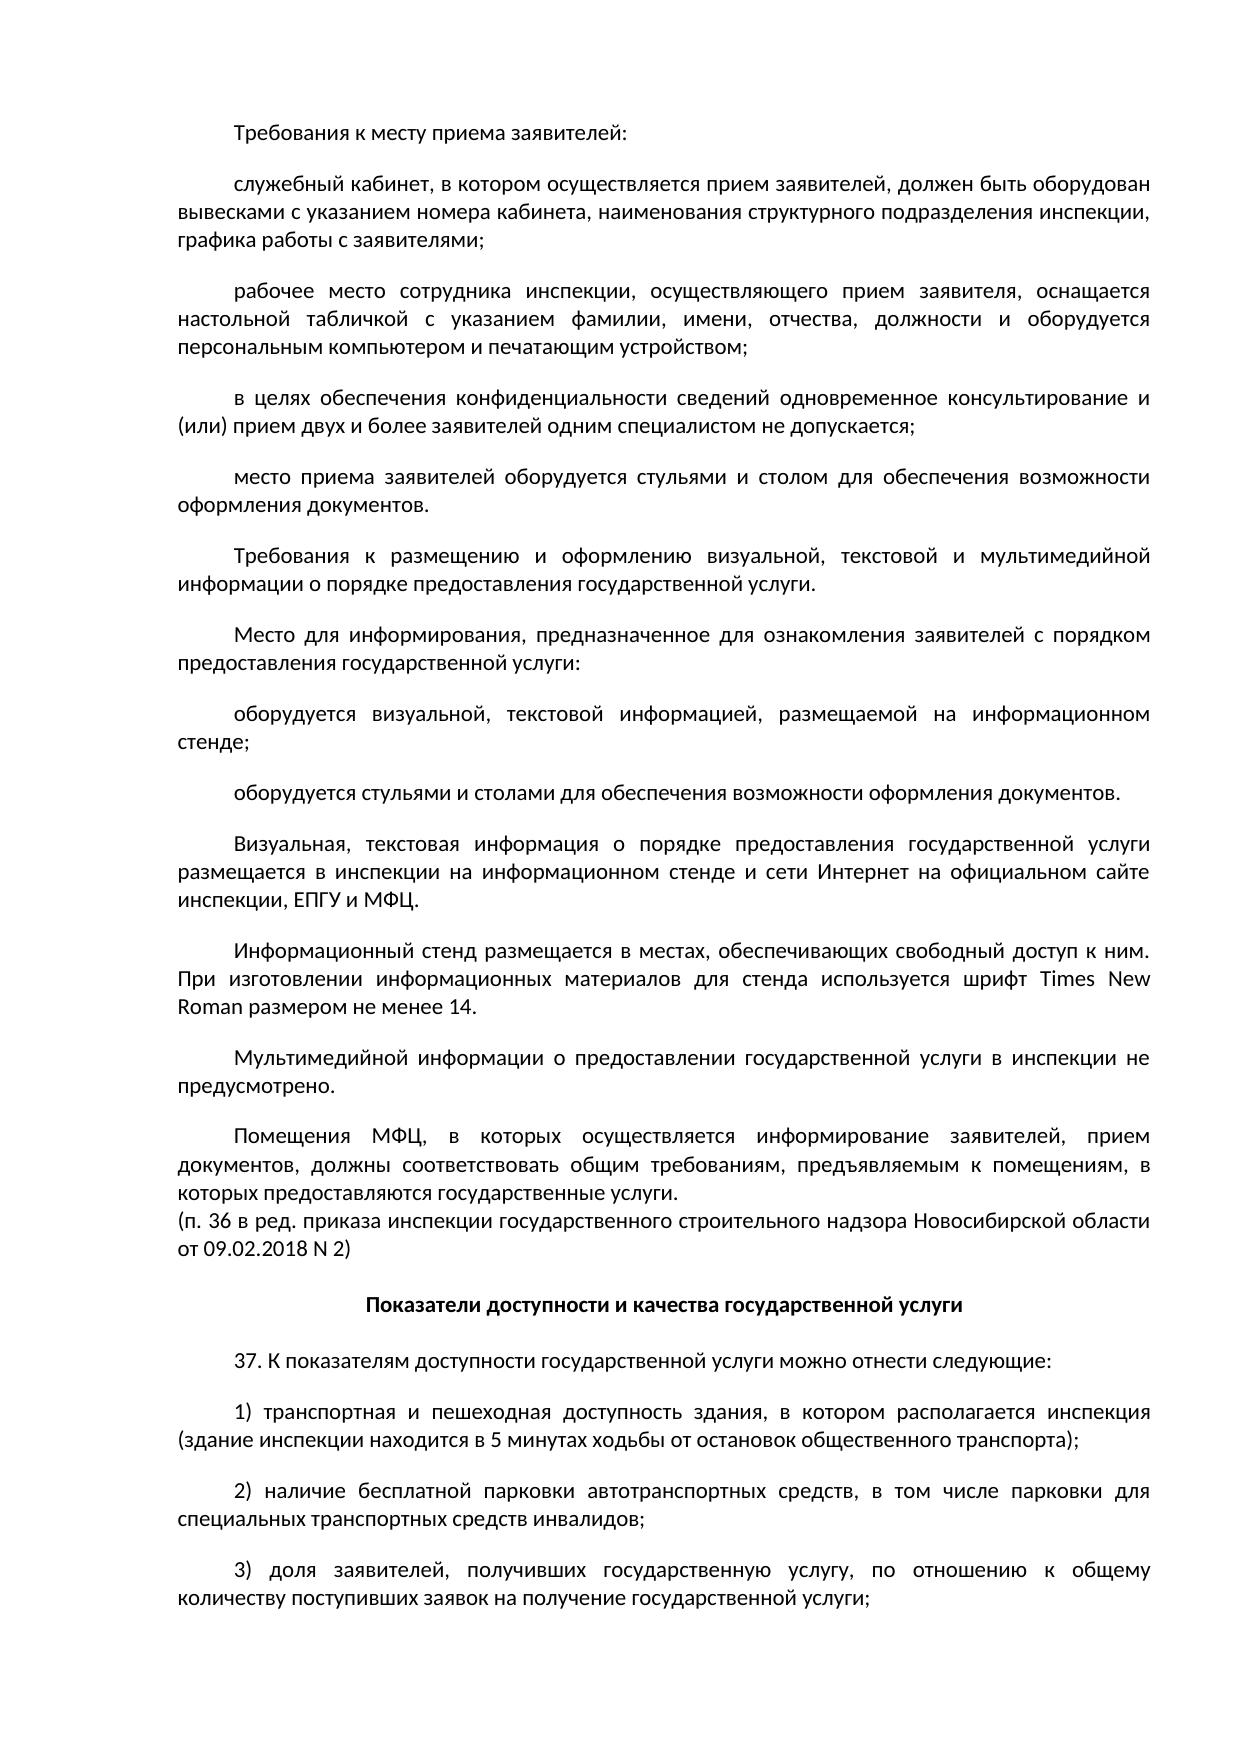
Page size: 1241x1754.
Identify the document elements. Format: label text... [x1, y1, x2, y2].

text оборудуется стульями и столами для обеспечения возможности оформления документов. [177, 778, 1152, 806]
text рабочее место сотрудника инспекции, осуществляющего прием заявителя, оснащается настольной табличкой с указанием фамилии, имени, отчества, должности и оборудуется персональным компьютером и печатающим устройством; [177, 276, 1152, 360]
title Показатели доступности и качества государственной услуги [177, 1290, 1152, 1318]
text 1) транспортная и пешеходная доступность здания, в котором располагается инспекция (здание инспекции находится в 5 минутах ходьбы от остановок общественного транспорта); [177, 1397, 1152, 1453]
text Требования к месту приема заявителей: [177, 118, 1152, 146]
text 3) доля заявителей, получивших государственную услугу, по отношению к общему количеству поступивших заявок на получение государственной услуги; [177, 1555, 1152, 1611]
text Помещения МФЦ, в которых осуществляется информирование заявителей, прием документов, должны соответствовать общим требованиям, предъявляемым к помещениям, в которых предоставляются государственные услуги. [177, 1122, 1152, 1206]
text место приема заявителей оборудуется стульями и столом для обеспечения возможности оформления документов. [177, 462, 1152, 518]
text Визуальная, текстовая информация о порядке предоставления государственной услуги размещается в инспекции на информационном стенде и сети Интернет на официальном сайте инспекции, ЕПГУ и МФЦ. [177, 829, 1152, 913]
text (п. 36 в ред. приказа инспекции государственного строительного надзора Новосибирской области от 09.02.2018 N 2) [177, 1206, 1152, 1262]
text Требования к размещению и оформлению визуальной, текстовой и мультимедийной информации о порядке предоставления государственной услуги. [177, 541, 1152, 597]
text Мультимедийной информации о предоставлении государственной услуги в инспекции не предусмотрено. [177, 1043, 1152, 1099]
text 37. К показателям доступности государственной услуги можно отнести следующие: [177, 1346, 1152, 1374]
text Информационный стенд размещается в местах, обеспечивающих свободный доступ к ним. При изготовлении информационных материалов для стенда используется шрифт Times New Roman размером не менее 14. [177, 936, 1152, 1020]
text оборудуется визуальной, текстовой информацией, размещаемой на информационном стенде; [177, 699, 1152, 755]
text в целях обеспечения конфиденциальности сведений одновременное консультирование и (или) прием двух и более заявителей одним специалистом не допускается; [177, 383, 1152, 439]
text 2) наличие бесплатной парковки автотранспортных средств, в том числе парковки для специальных транспортных средств инвалидов; [177, 1476, 1152, 1532]
text служебный кабинет, в котором осуществляется прием заявителей, должен быть оборудован вывесками с указанием номера кабинета, наименования структурного подразделения инспекции, графика работы с заявителями; [177, 169, 1152, 253]
text Место для информирования, предназначенное для ознакомления заявителей с порядком предоставления государственной услуги: [177, 620, 1152, 676]
